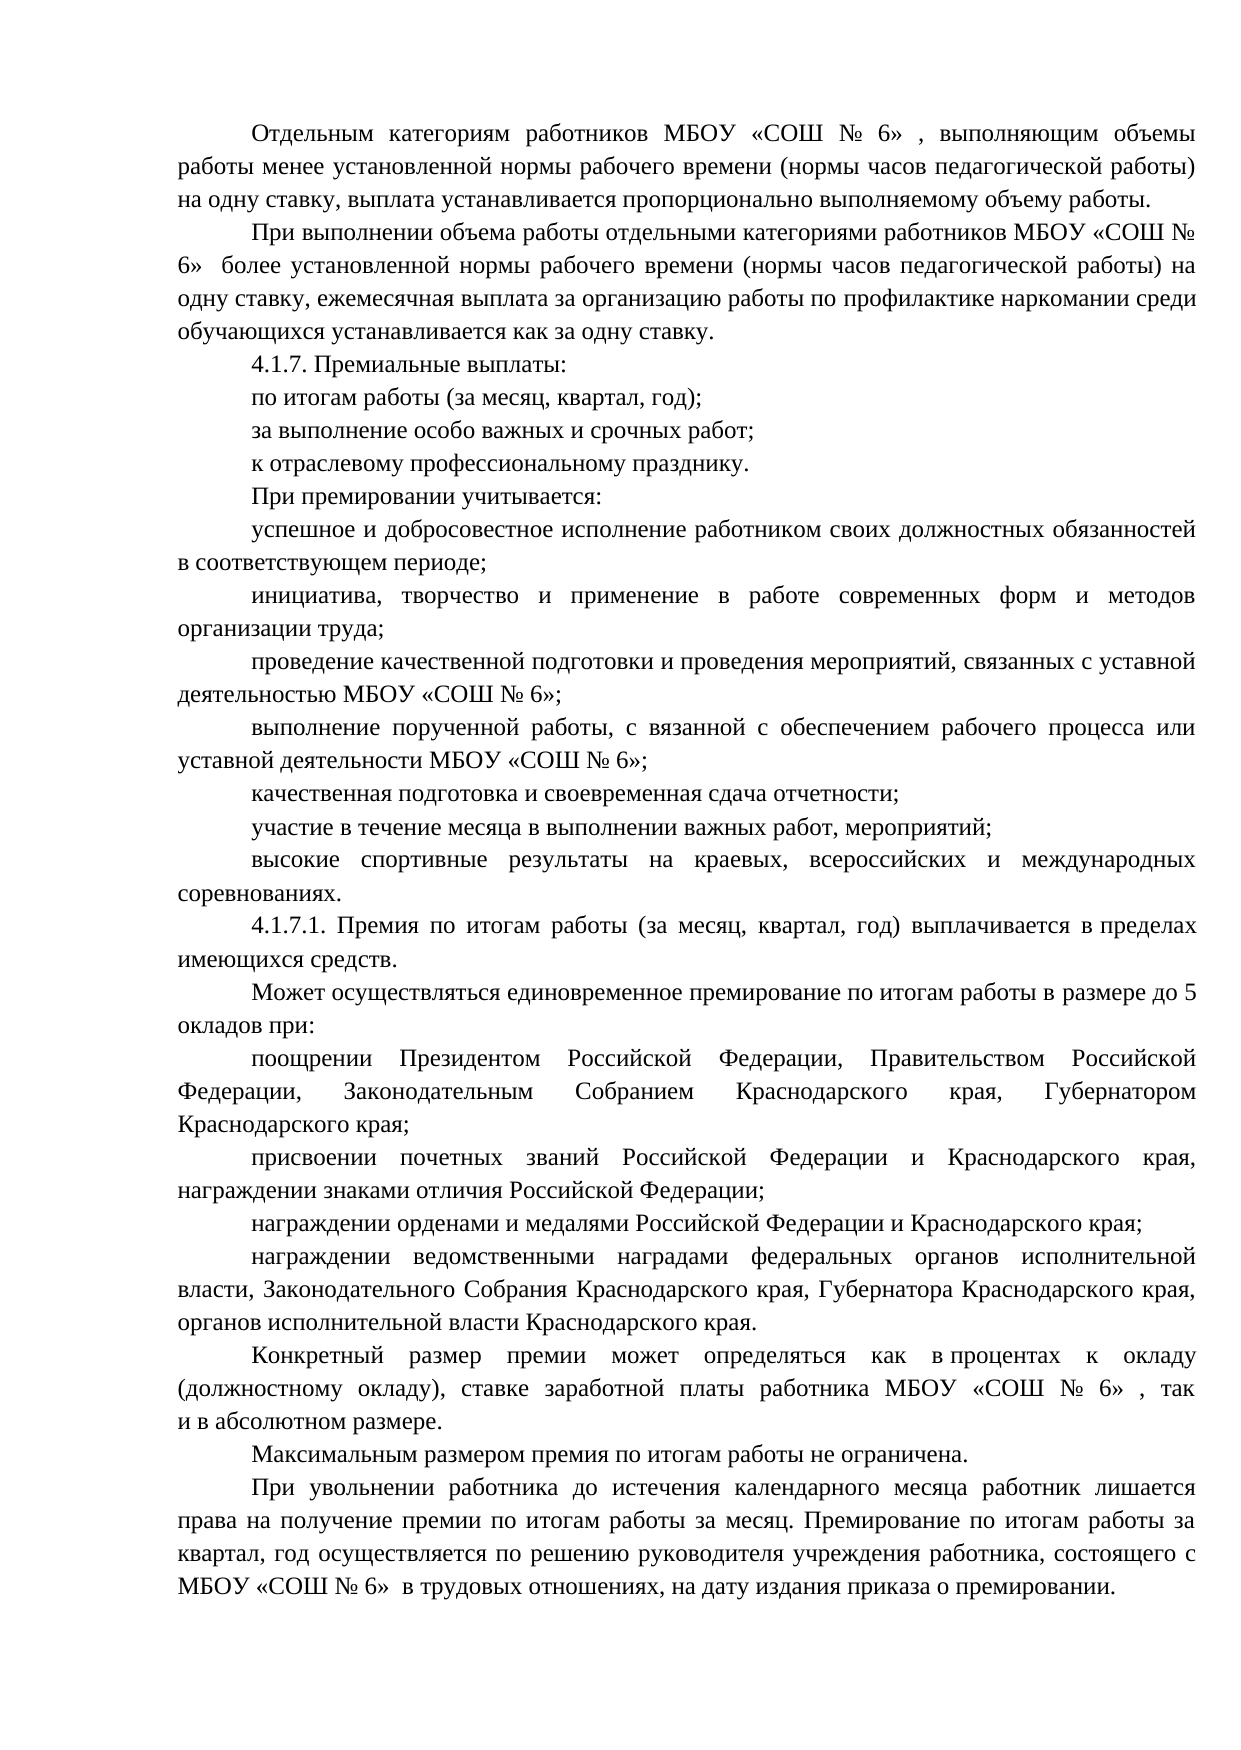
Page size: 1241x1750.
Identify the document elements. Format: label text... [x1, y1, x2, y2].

text Максимальным размером премия по итогам работы не ограничена. [177, 1439, 1197, 1468]
text за выполнение особо важных и срочных работ; [177, 415, 1197, 444]
text При выполнении объема работы отдельными категориями работников МБОУ «СОШ № 6» более установленной нормы рабочего времени (нормы часов педагогической работы) на одну ставку, ежемесячная выплата за организацию работы по профилактике наркомании среди обучающихся устанавливается как за одну ставку. [177, 217, 1197, 345]
text награждении ведомственными наградами федеральных органов исполнительной власти, Законодательного Собрания Краснодарского края, Губернатора Краснодарского края, органов исполнительной власти Краснодарского края. [177, 1241, 1197, 1336]
text 4.1.7.1. Премия по итогам работы (за месяц, квартал, год) выплачивается в пределах имеющихся средств. [177, 911, 1197, 972]
text участие в течение месяца в выполнении важных работ, мероприятий; [177, 812, 1197, 840]
text Отдельным категориям работников МБОУ «СОШ № 6» , выполняющим объемы работы менее установленной нормы рабочего времени (нормы часов педагогической работы) на одну ставку, выплата устанавливается пропорционально выполняемому объему работы. [177, 118, 1197, 213]
text качественная подготовка и своевременная сдача отчетности; [177, 778, 1197, 807]
text проведение качественной подготовки и проведения мероприятий, связанных с уставной деятельностью МБОУ «СОШ № 6»; [177, 646, 1197, 708]
text Конкретный размер премии может определяться как в процентах к окладу (должностному окладу), ставке заработной платы работника МБОУ «СОШ № 6» , так и в абсолютном размере. [177, 1340, 1197, 1435]
text инициатива, творчество и применение в работе современных форм и методов организации труда; [177, 580, 1197, 642]
text Может осуществляться единовременное премирование по итогам работы в размере до 5 окладов при: [177, 977, 1197, 1038]
text высокие спортивные результаты на краевых, всероссийских и международных соревнованиях. [177, 844, 1197, 906]
text награждении орденами и медалями Российской Федерации и Краснодарского края; [177, 1208, 1197, 1237]
text поощрении Президентом Российской Федерации, Правительством Российской Федерации, Законодательным Собранием Краснодарского края, Губернатором Краснодарского края; [177, 1043, 1197, 1137]
text к отраслевому профессиональному празднику. [177, 448, 1197, 477]
text 4.1.7. Премиальные выплаты: [177, 349, 1197, 378]
text по итогам работы (за месяц, квартал, год); [177, 382, 1197, 411]
text При премировании учитывается: [177, 481, 1197, 510]
text При увольнении работника до истечения календарного месяца работник лишается права на получение премии по итогам работы за месяц. Премирование по итогам работы за квартал, год осуществляется по решению руководителя учреждения работника, состоящего с МБОУ «СОШ № 6» в трудовых отношениях, на дату издания приказа о премировании. [177, 1472, 1197, 1600]
text присвоении почетных званий Российской Федерации и Краснодарского края, награждении знаками отличия Российской Федерации; [177, 1142, 1197, 1203]
text успешное и добросовестное исполнение работником своих должностных обязанностей в соответствующем периоде; [177, 514, 1197, 576]
text выполнение порученной работы, с вязанной с обеспечением рабочего процесса или уставной деятельности МБОУ «СОШ № 6»; [177, 712, 1197, 774]
